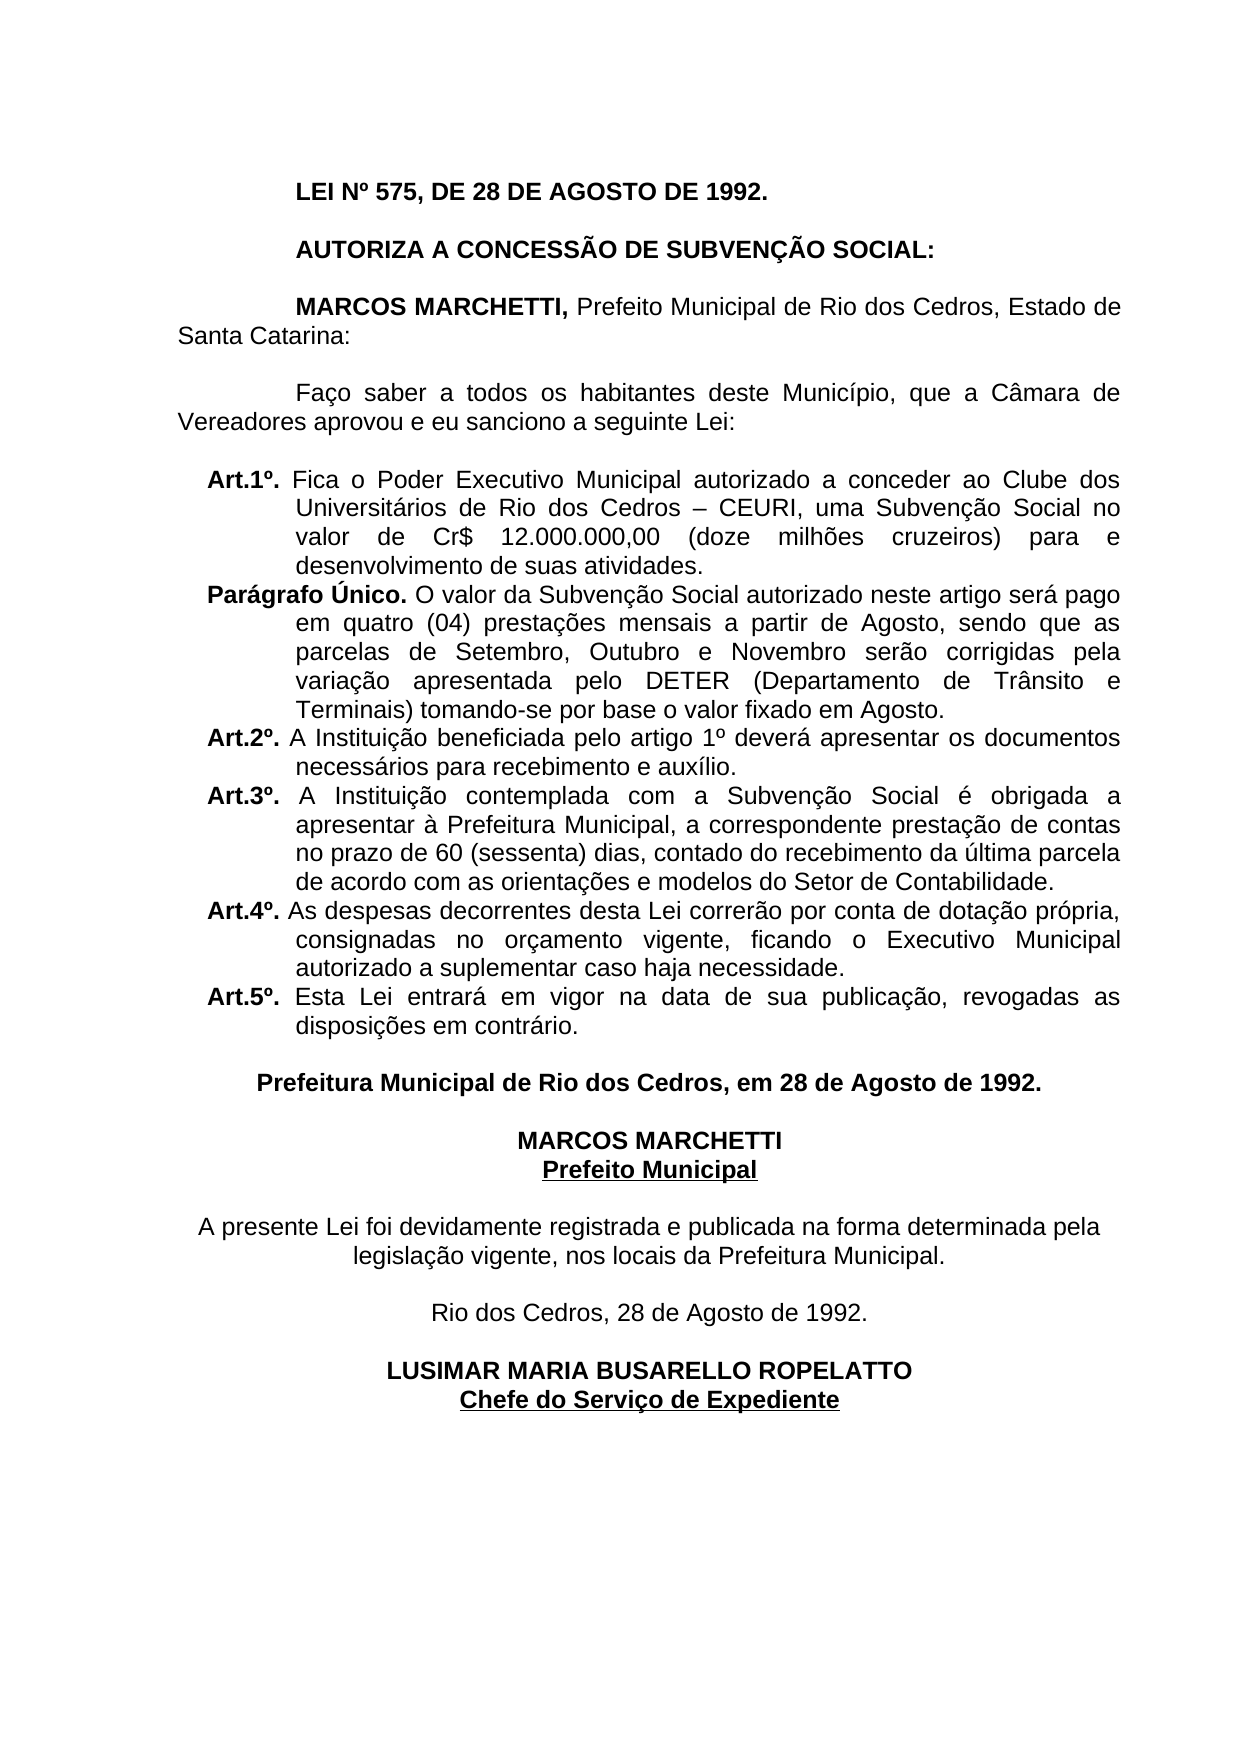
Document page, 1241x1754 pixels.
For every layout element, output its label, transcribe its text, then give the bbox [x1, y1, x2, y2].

text LEI Nº 575, DE 28 DE AGOSTO DE 1992. [295, 177, 1122, 206]
text Art.2º. A Instituição beneficiada pelo artigo 1º deverá apresentar os documentos necessários para recebimento e auxílio. [207, 723, 1122, 781]
text MARCOS MARCHETTI, Prefeito Municipal de Rio dos Cedros, Estado de Santa Catarina: [177, 292, 1122, 350]
text MARCOS MARCHETTI [177, 1126, 1122, 1155]
text Prefeito Municipal [177, 1155, 1122, 1183]
text Prefeitura Municipal de Rio dos Cedros, em 28 de Agosto de 1992. [177, 1068, 1122, 1097]
text Chefe do Serviço de Expediente [177, 1385, 1122, 1413]
text AUTORIZA A CONCESSÃO DE SUBVENÇÃO SOCIAL: [295, 235, 1122, 263]
text Art.4º. As despesas decorrentes desta Lei correrão por conta de dotação própria, consignadas no orçamento vigente, ficando o Executivo Municipal autorizado a suplementar caso haja necessidade. [207, 896, 1122, 982]
text Rio dos Cedros, 28 de Agosto de 1992. [177, 1298, 1122, 1327]
text Parágrafo Único. O valor da Subvenção Social autorizado neste artigo será pago em quatro (04) prestações mensais a partir de Agosto, sendo que as parcelas de Setembro, Outubro e Novembro serão corrigidas pela variação apresentada pelo DETER (Departamento de Trânsito e Terminais) tomando-se por base o valor fixado em Agosto. [207, 580, 1122, 723]
text Art.5º. Esta Lei entrará em vigor na data de sua publicação, revogadas as disposições em contrário. [207, 982, 1122, 1040]
text LUSIMAR MARIA BUSARELLO ROPELATTO [177, 1356, 1122, 1385]
text Faço saber a todos os habitantes deste Município, que a Câmara de Vereadores aprovou e eu sanciono a seguinte Lei: [177, 378, 1122, 436]
text Art.3º. A Instituição contemplada com a Subvenção Social é obrigada a apresentar à Prefeitura Municipal, a correspondente prestação de contas no prazo de 60 (sessenta) dias, contado do recebimento da última parcela de acordo com as orientações e modelos do Setor de Contabilidade. [207, 781, 1122, 896]
text A presente Lei foi devidamente registrada e publicada na forma determinada pela legislação vigente, nos locais da Prefeitura Municipal. [177, 1212, 1122, 1270]
text Art.1º. Fica o Poder Executivo Municipal autorizado a conceder ao Clube dos Universitários de Rio dos Cedros – CEURI, uma Subvenção Social no valor de Cr$ 12.000.000,00 (doze milhões cruzeiros) para e desenvolvimento de suas atividades. [207, 465, 1122, 580]
